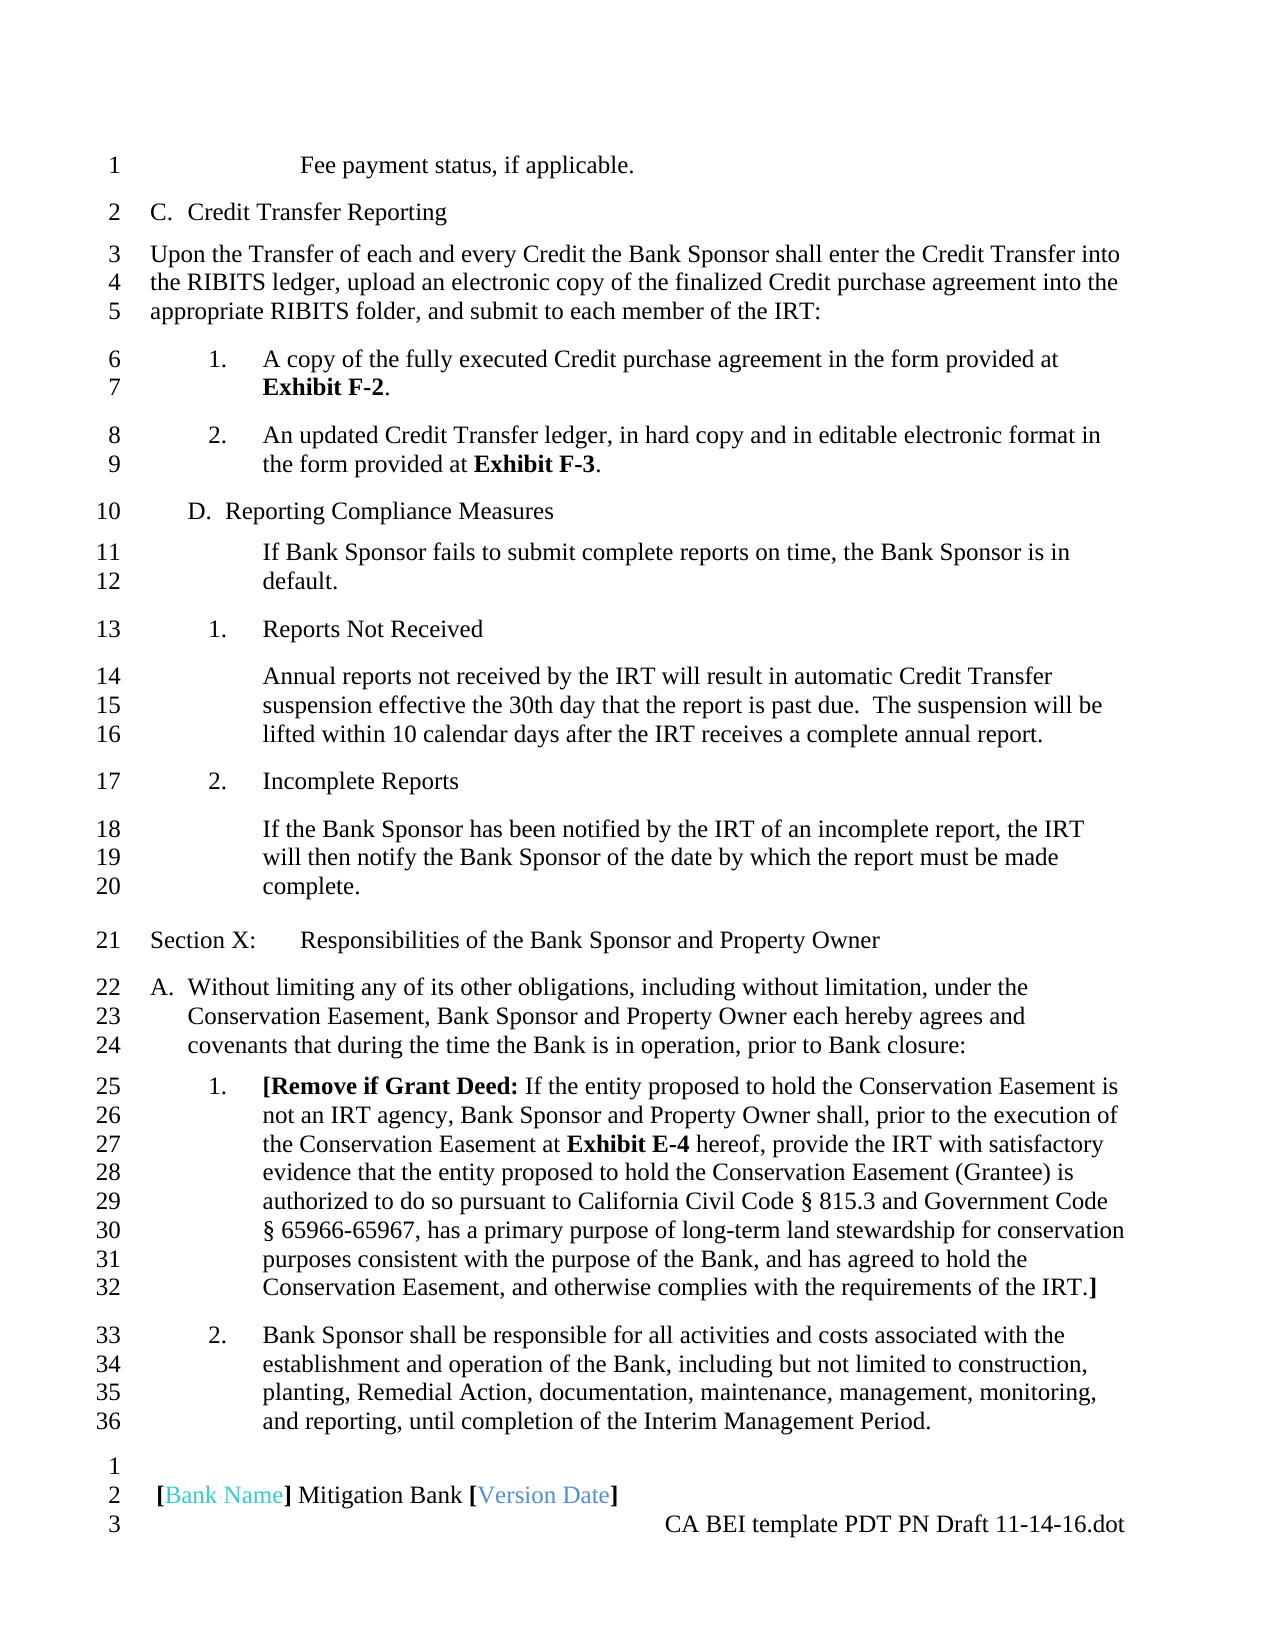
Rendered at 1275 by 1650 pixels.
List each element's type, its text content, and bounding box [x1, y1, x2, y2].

text Upon the Transfer of each and every Credit the Bank Sponsor shall enter the Credit Transfer into the RIBITS ledger, upload an electronic copy of the finalized Credit purchase agreement into the appropriate RIBITS folder, and submit to each member of the IRT: [150, 239, 1125, 325]
text If the Bank Sponsor has been notified by the IRT of an incomplete report, the IRT will then notify the Bank Sponsor of the date by which the report must be made complete. [262, 814, 1125, 900]
list Without limiting any of its other obligations, including without limitation, under the Conservation Easement, Bank Sponsor and Property Owner each hereby agrees and covenants that during the time the Bank is in operation, prior to Bank closure: [150, 972, 1125, 1059]
list [Remove if Grant Deed: If the entity proposed to hold the Conservation Easement is not an IRT agency, Bank Sponsor and Property Owner shall, prior to the execution of the Conservation Easement at Exhibit E-4 hereof, provide the IRT with satisfactory evidence that the entity proposed to hold the Conservation Easement (Grantee) is authorized to do so pursuant to California Civil Code § 815.3 and Government Code § 65966-65967, has a primary purpose of long-term land stewardship for conservation purposes consistent with the purpose of the Bank, and has agreed to hold the Conservation Easement, and otherwise complies with the requirements of the IRT.] [227, 1071, 1125, 1301]
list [262, 150, 1125, 179]
list Incomplete Reports [227, 766, 1125, 795]
list An updated Credit Transfer ledger, in hard copy and in editable electronic format in the form provided at Exhibit F-3. [227, 420, 1125, 477]
list Reports Not Received [227, 614, 1125, 642]
list Bank Sponsor shall be responsible for all activities and costs associated with the establishment and operation of the Bank, including but not limited to construction, planting, Remedial Action, documentation, maintenance, management, monitoring, and reporting, until completion of the Interim Management Period. [227, 1320, 1125, 1435]
text Section X: Responsibilities of the Bank Sponsor and Property Owner [150, 925, 1125, 954]
list Reporting Compliance Measures [187, 496, 1125, 525]
text Annual reports not received by the IRT will result in automatic Credit Transfer suspension effective the 30th day that the report is past due. The suspension will be lifted within 10 calendar days after the IRT receives a complete annual report. [262, 661, 1125, 747]
list Credit Transfer Reporting [150, 197, 1125, 226]
text If Bank Sponsor fails to submit complete reports on time, the Bank Sponsor is in default. [262, 537, 1125, 595]
list A copy of the fully executed Credit purchase agreement in the form provided at Exhibit F-2. [227, 344, 1125, 401]
